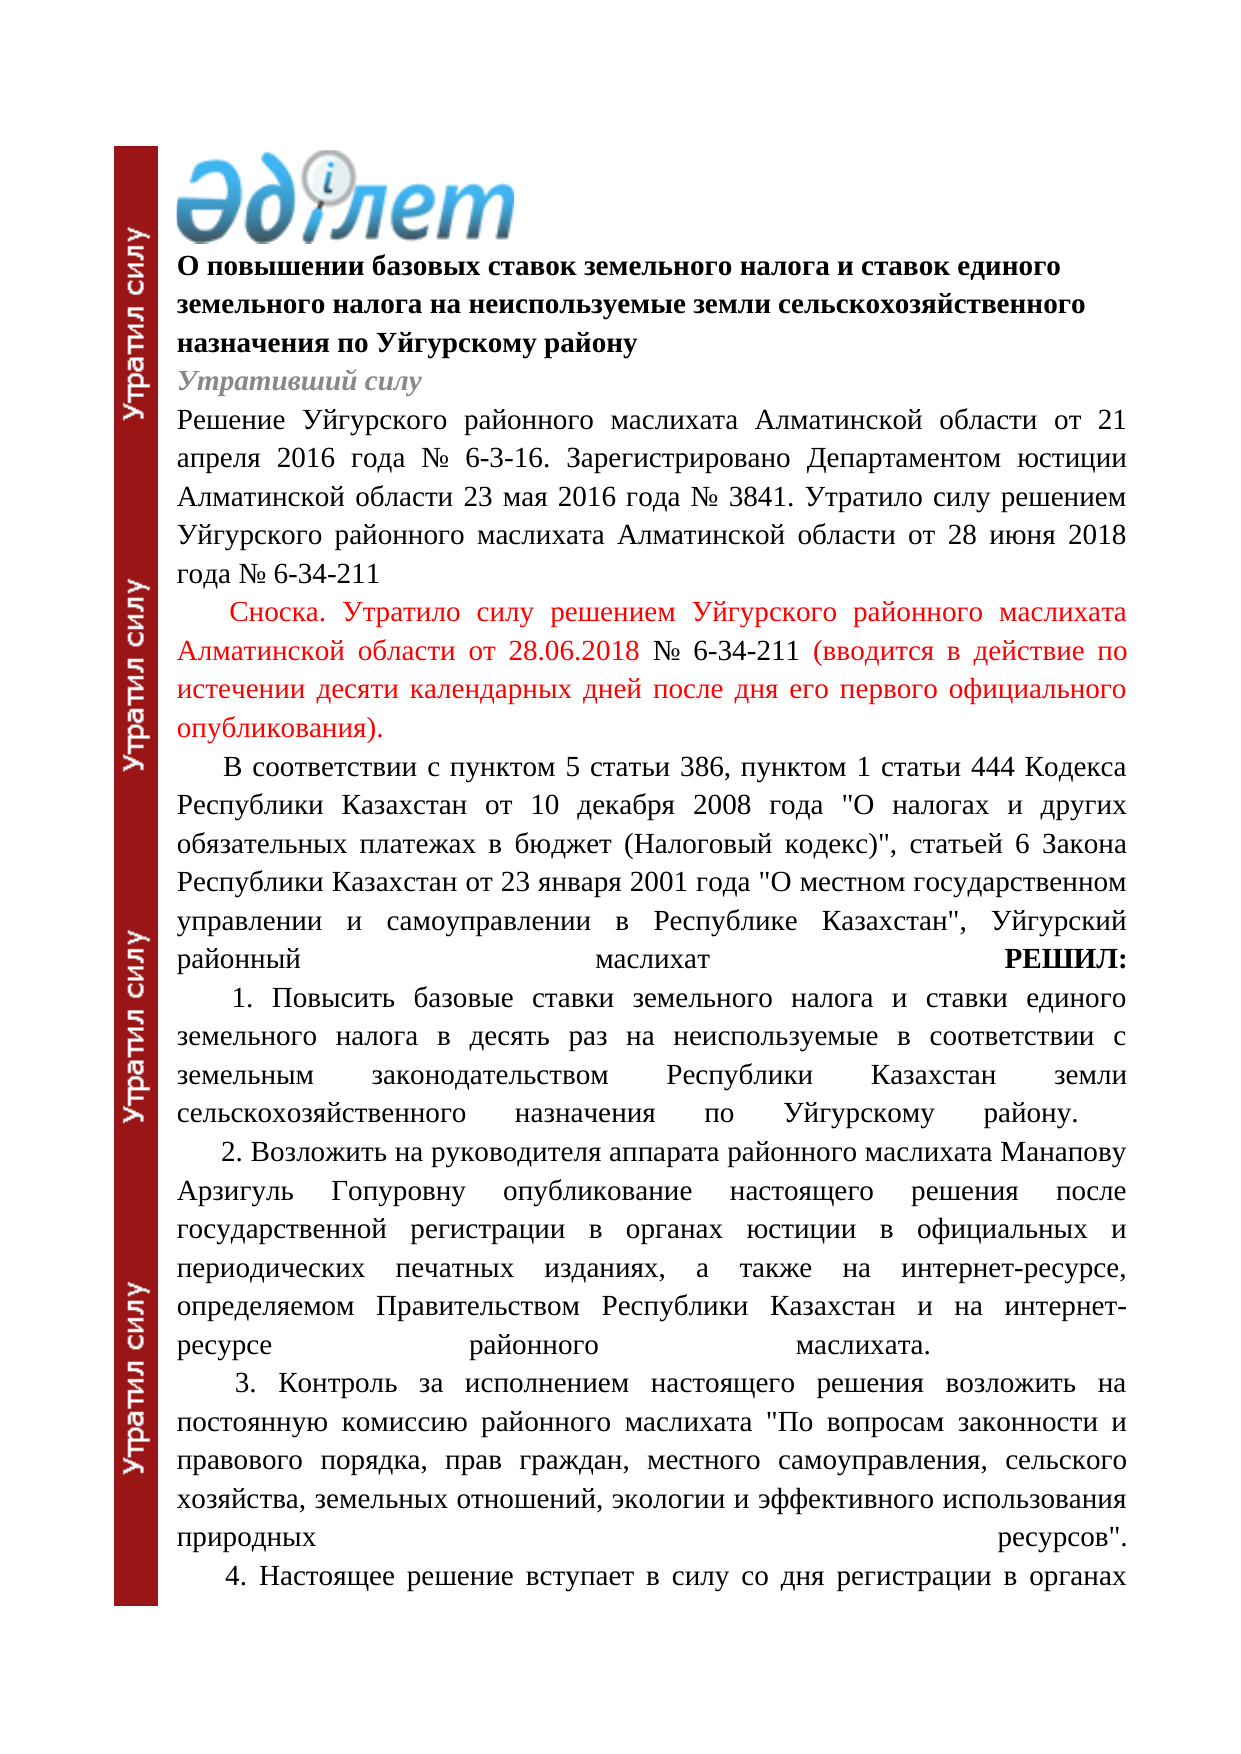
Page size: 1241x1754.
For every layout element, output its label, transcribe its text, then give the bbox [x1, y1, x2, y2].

text Утративший силу [112, 363, 1128, 397]
picture [176, 150, 515, 244]
text Решение Уйгурского районного маслихата Алматинской области от 21 апреля 2016 года № 6-3-16. Зарегистрировано Департаментом юстиции Алматинской области 23 мая 2016 года № 3841. Утратило силу решением Уйгурского районного маслихата Алматинской области от 28 июня 2018 года № 6-34-211 [112, 402, 1128, 589]
picture [114, 397, 158, 402]
picture [114, 358, 158, 363]
picture [114, 589, 158, 594]
text О повышении базовых ставок земельного налога и ставок единого земельного налога на неиспользуемые земли сельскохозяйственного назначения по Уйгурскому району [112, 248, 1128, 358]
picture [114, 1592, 158, 1606]
picture [114, 146, 158, 248]
